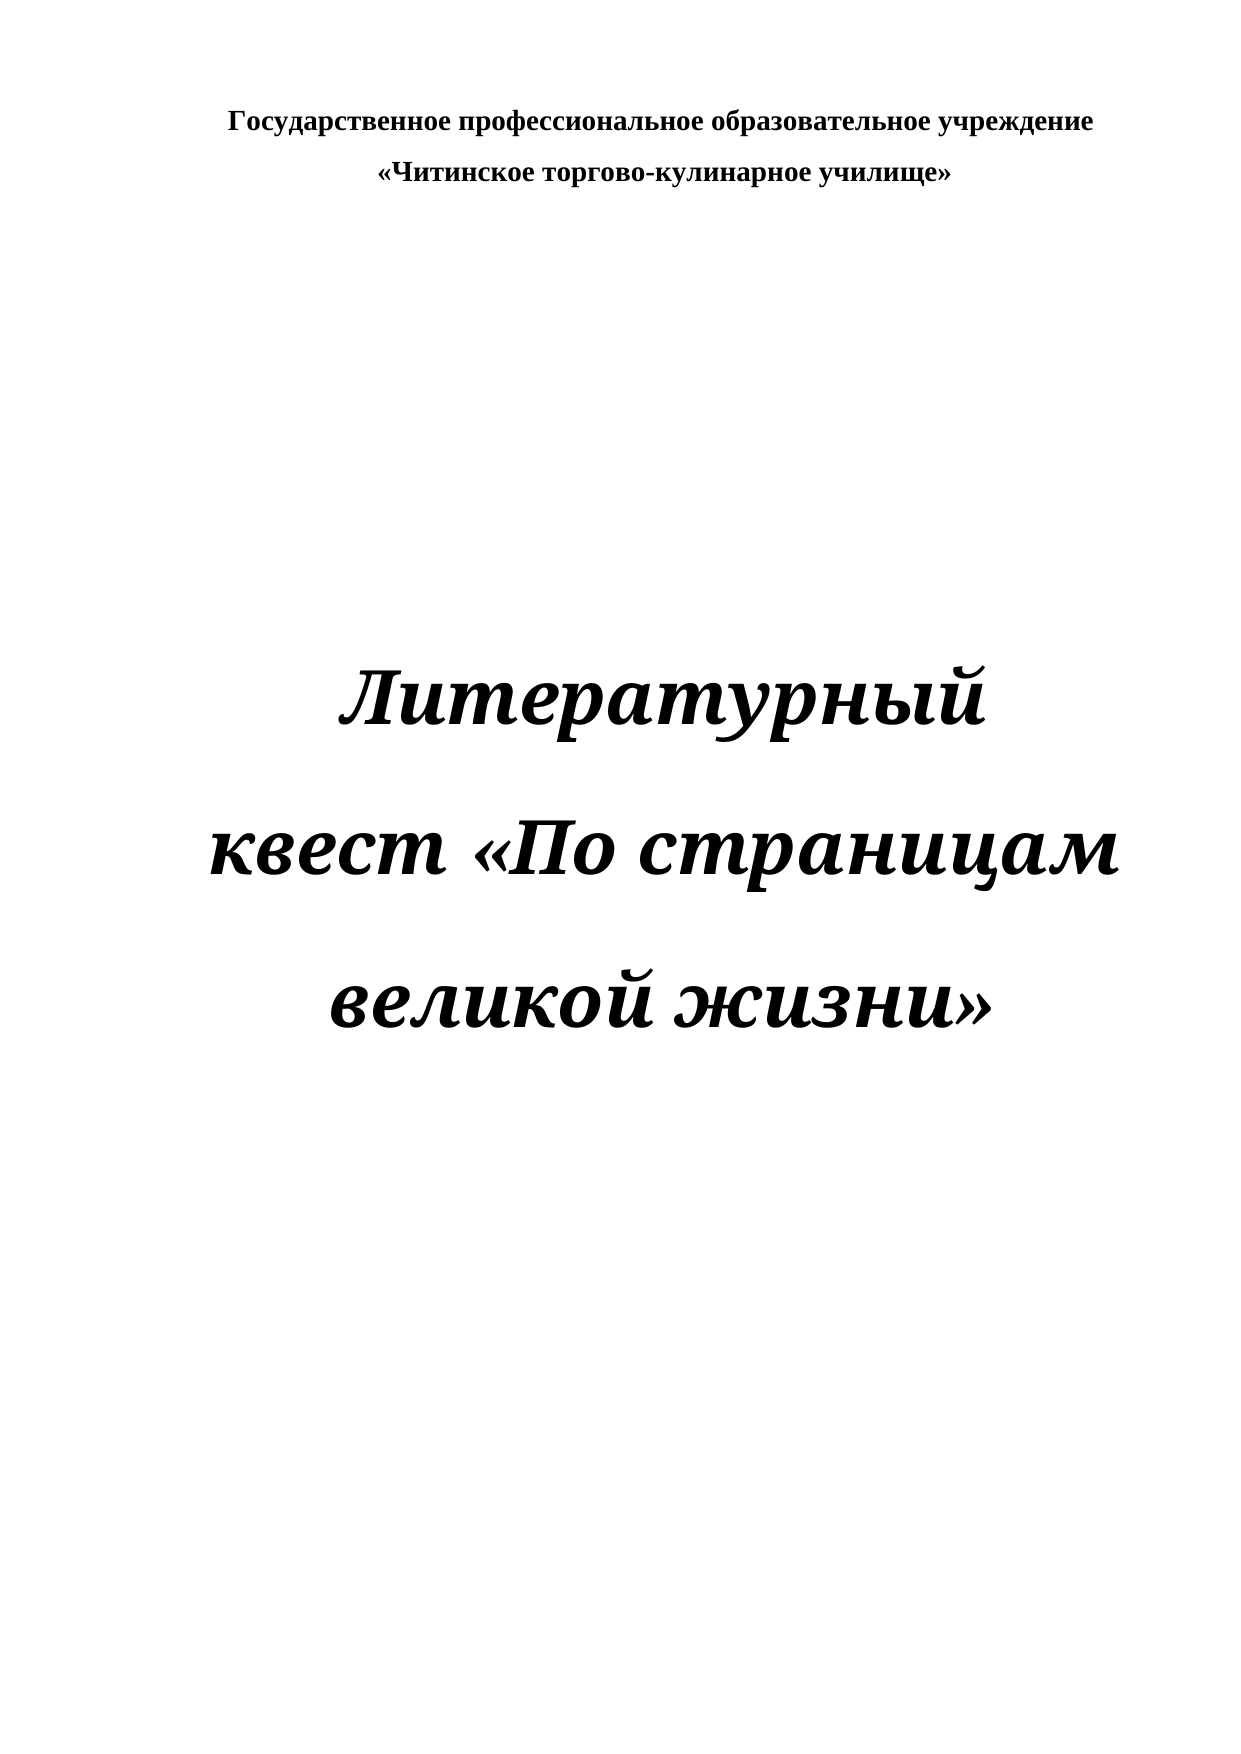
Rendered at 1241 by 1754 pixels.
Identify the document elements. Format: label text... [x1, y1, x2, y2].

text Литературный квест «По страницам великой жизни» [177, 657, 1152, 1049]
text «Читинское торгово-кулинарное училище» [177, 154, 1152, 187]
text Государственное профессиональное образовательное учреждение [177, 103, 1152, 137]
